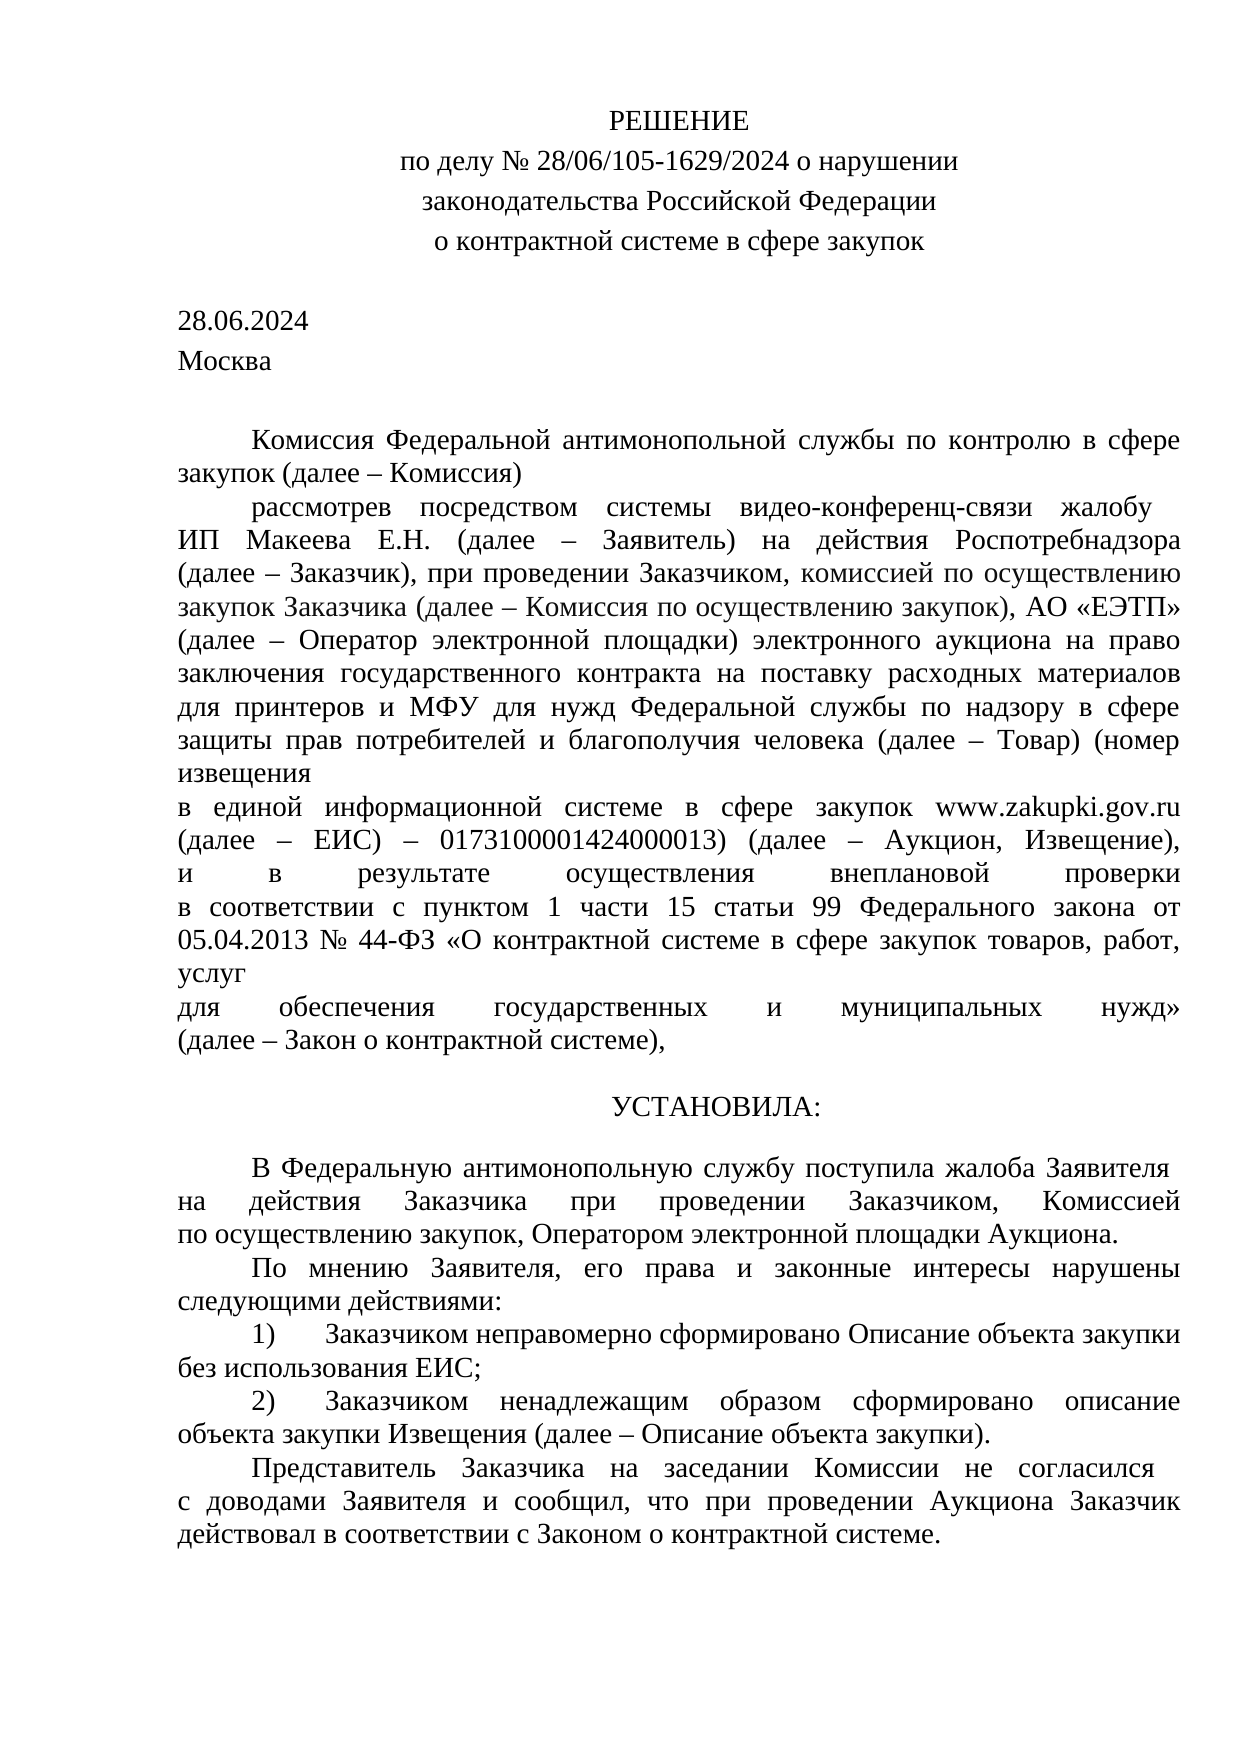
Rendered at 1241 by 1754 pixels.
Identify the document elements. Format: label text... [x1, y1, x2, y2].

text 28.06.2024 Москва [177, 303, 1181, 376]
text рассмотрев посредством системы видео-конференц-связи жалобу ИП Макеева Е.Н. (далее – Заявитель) на действия Роспотребнадзора (далее – Заказчик), при проведении Заказчиком, комиссией по осуществлению закупок Заказчика (далее – Комиссия по осуществлению закупок), АО «ЕЭТП» (далее – Оператор электронной площадки) электронного аукциона на право заключения государственного контракта на поставку расходных материалов для принтеров и МФУ для нужд Федеральной службы по надзору в сфере защиты прав потребителей и благополучия человека (далее – Товар) (номер извещения в единой информационной системе в сфере закупок www.zakupki.gov.ru (далее – ЕИС) – 0173100001424000013) (далее – Аукцион, Извещение), и в результате осуществления внеплановой проверки в соответствии с пунктом 1 части 15 статьи 99 Федерального закона от 05.04.2013 № 44-ФЗ «О контрактной системе в сфере закупок товаров, работ, услуг для обеспечения государственных и муниципальных нужд» (далее – Закон о контрактной системе), [177, 489, 1181, 1056]
text Комиссия Федеральной антимонопольной службы по контролю в сфере закупок (далее – Комиссия) [177, 423, 1181, 489]
list Заказчиком неправомерно сформировано Описание объекта закупки без использования ЕИС; [177, 1317, 1181, 1384]
text о контрактной системе в сфере закупок [177, 223, 1181, 257]
text законодательства Российской Федерации [177, 183, 1181, 217]
text РЕШЕНИЕ [177, 103, 1181, 137]
text Представитель Заказчика на заседании Комиссии не согласился с доводами Заявителя и сообщил, что при проведении Аукциона Заказчик действовал в соответствии с Законом о контрактной системе. [177, 1451, 1181, 1551]
text По мнению Заявителя, его права и законные интересы нарушены следующими действиями: [177, 1251, 1181, 1317]
text В Федеральную антимонопольную службу поступила жалоба Заявителя на действия Заказчика при проведении Заказчиком, Комиссией по осуществлению закупок, Оператором электронной площадки Аукциона. [177, 1151, 1181, 1251]
text по делу № 28/06/105-1629/2024 о нарушении [177, 143, 1181, 177]
text УСТАНОВИЛА: [177, 1089, 1181, 1123]
list Заказчиком ненадлежащим образом сформировано описание объекта закупки Извещения (далее – Описание объекта закупки). [177, 1384, 1181, 1451]
